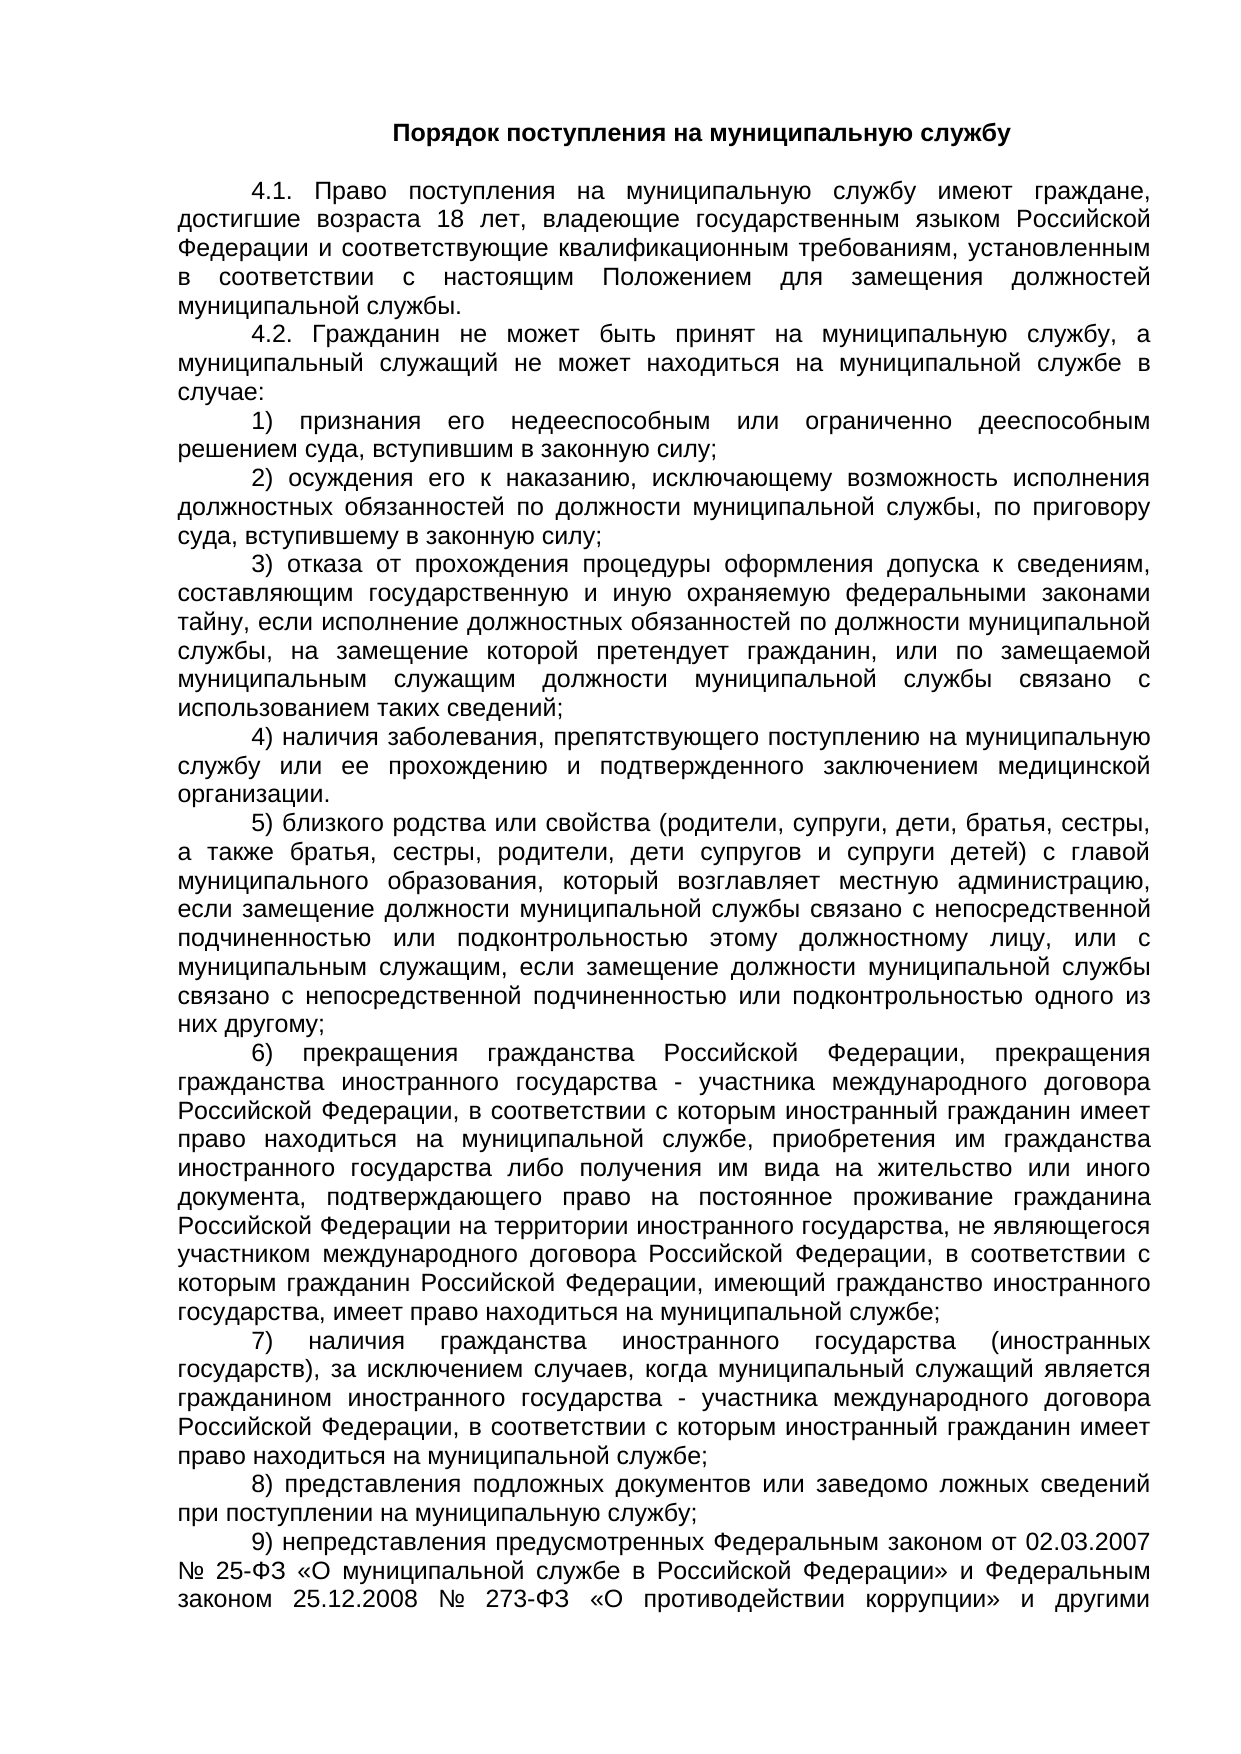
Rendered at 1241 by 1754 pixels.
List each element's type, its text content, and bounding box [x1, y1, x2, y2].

text 8) представления подложных документов или заведомо ложных сведений при поступлении на муниципальную службу; [177, 1469, 1152, 1527]
text 6) прекращения гражданства Российской Федерации, прекращения гражданства иностранного государства - участника международного договора Российской Федерации, в соответствии с которым иностранный гражданин имеет право находиться на муниципальной службе, приобретения им гражданства иностранного государства либо получения им вида на жительство или иного документа, подтверждающего право на постоянное проживание гражданина Российской Федерации на территории иностранного государства, не являющегося участником международного договора Российской Федерации, в соответствии с которым гражданин Российской Федерации, имеющий гражданство иностранного государства, имеет право находиться на муниципальной службе; [177, 1038, 1152, 1326]
text 4.1. Право поступления на муниципальную службу имеют граждане, достигшие возраста 18 лет, владеющие государственным языком Российской Федерации и соответствующие квалификационным требованиям, установленным в соответствии с настоящим Положением для замещения должностей муниципальной службы. [177, 176, 1152, 319]
text 7) наличия гражданства иностранного государства (иностранных государств), за исключением случаев, когда муниципальный служащий является гражданином иностранного государства - участника международного договора Российской Федерации, в соответствии с которым иностранный гражданин имеет право находиться на муниципальной службе; [177, 1326, 1152, 1469]
text 1) признания его недееспособным или ограниченно дееспособным решением суда, вступившим в законную силу; [177, 406, 1152, 463]
text Порядок поступления на муниципальную службу [252, 118, 1152, 147]
text 4.2. Гражданин не может быть принят на муниципальную службу, а муниципальный служащий не может находиться на муниципальной службе в случае: [177, 319, 1152, 406]
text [177, 1527, 1152, 1613]
text 4) наличия заболевания, препятствующего поступлению на муниципальную службу или ее прохождению и подтвержденного заключением медицинской организации. [177, 722, 1152, 808]
text 3) отказа от прохождения процедуры оформления допуска к сведениям, составляющим государственную и иную охраняемую федеральными законами тайну, если исполнение должностных обязанностей по должности муниципальной службы, на замещение которой претендует гражданин, или по замещаемой муниципальным служащим должности муниципальной службы связано с использованием таких сведений; [177, 549, 1152, 722]
text 2) осуждения его к наказанию, исключающему возможность исполнения должностных обязанностей по должности муниципальной службы, по приговору суда, вступившему в законную силу; [177, 463, 1152, 549]
text 5) близкого родства или свойства (родители, супруги, дети, братья, сестры, а также братья, сестры, родители, дети супругов и супруги детей) с главой муниципального образования, который возглавляет местную администрацию, если замещение должности муниципальной службы связано с непосредственной подчиненностью или подконтрольностью этому должностному лицу, или с муниципальным служащим, если замещение должности муниципальной службы связано с непосредственной подчиненностью или подконтрольностью одного из них другому; [177, 808, 1152, 1038]
